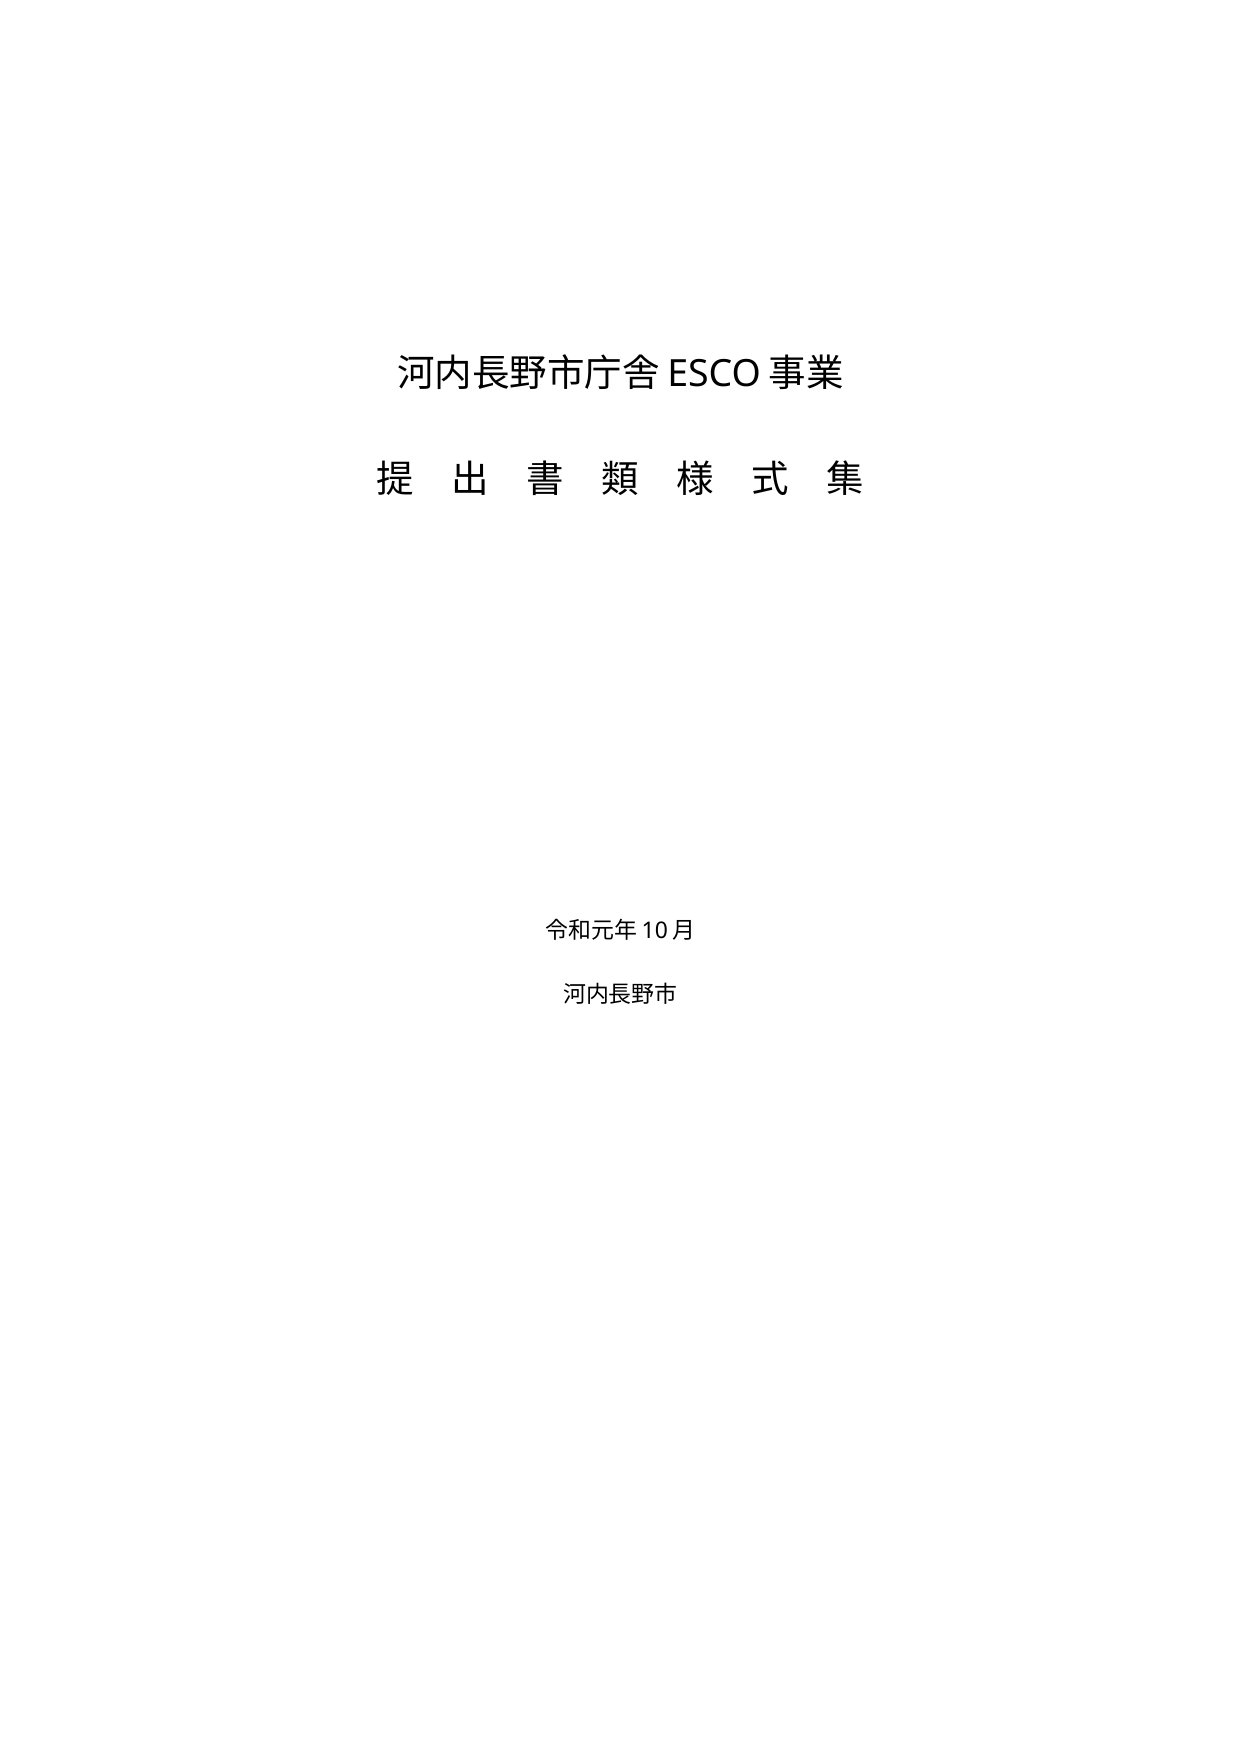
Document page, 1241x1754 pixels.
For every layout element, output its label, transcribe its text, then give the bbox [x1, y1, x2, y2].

text 提 出 書 類 様 式 集 [177, 448, 1063, 503]
text 令和元年10月 [177, 912, 1063, 945]
text 河内長野市庁舎ESCO事業 [177, 343, 1063, 397]
text 河内長野市 [177, 976, 1063, 1009]
